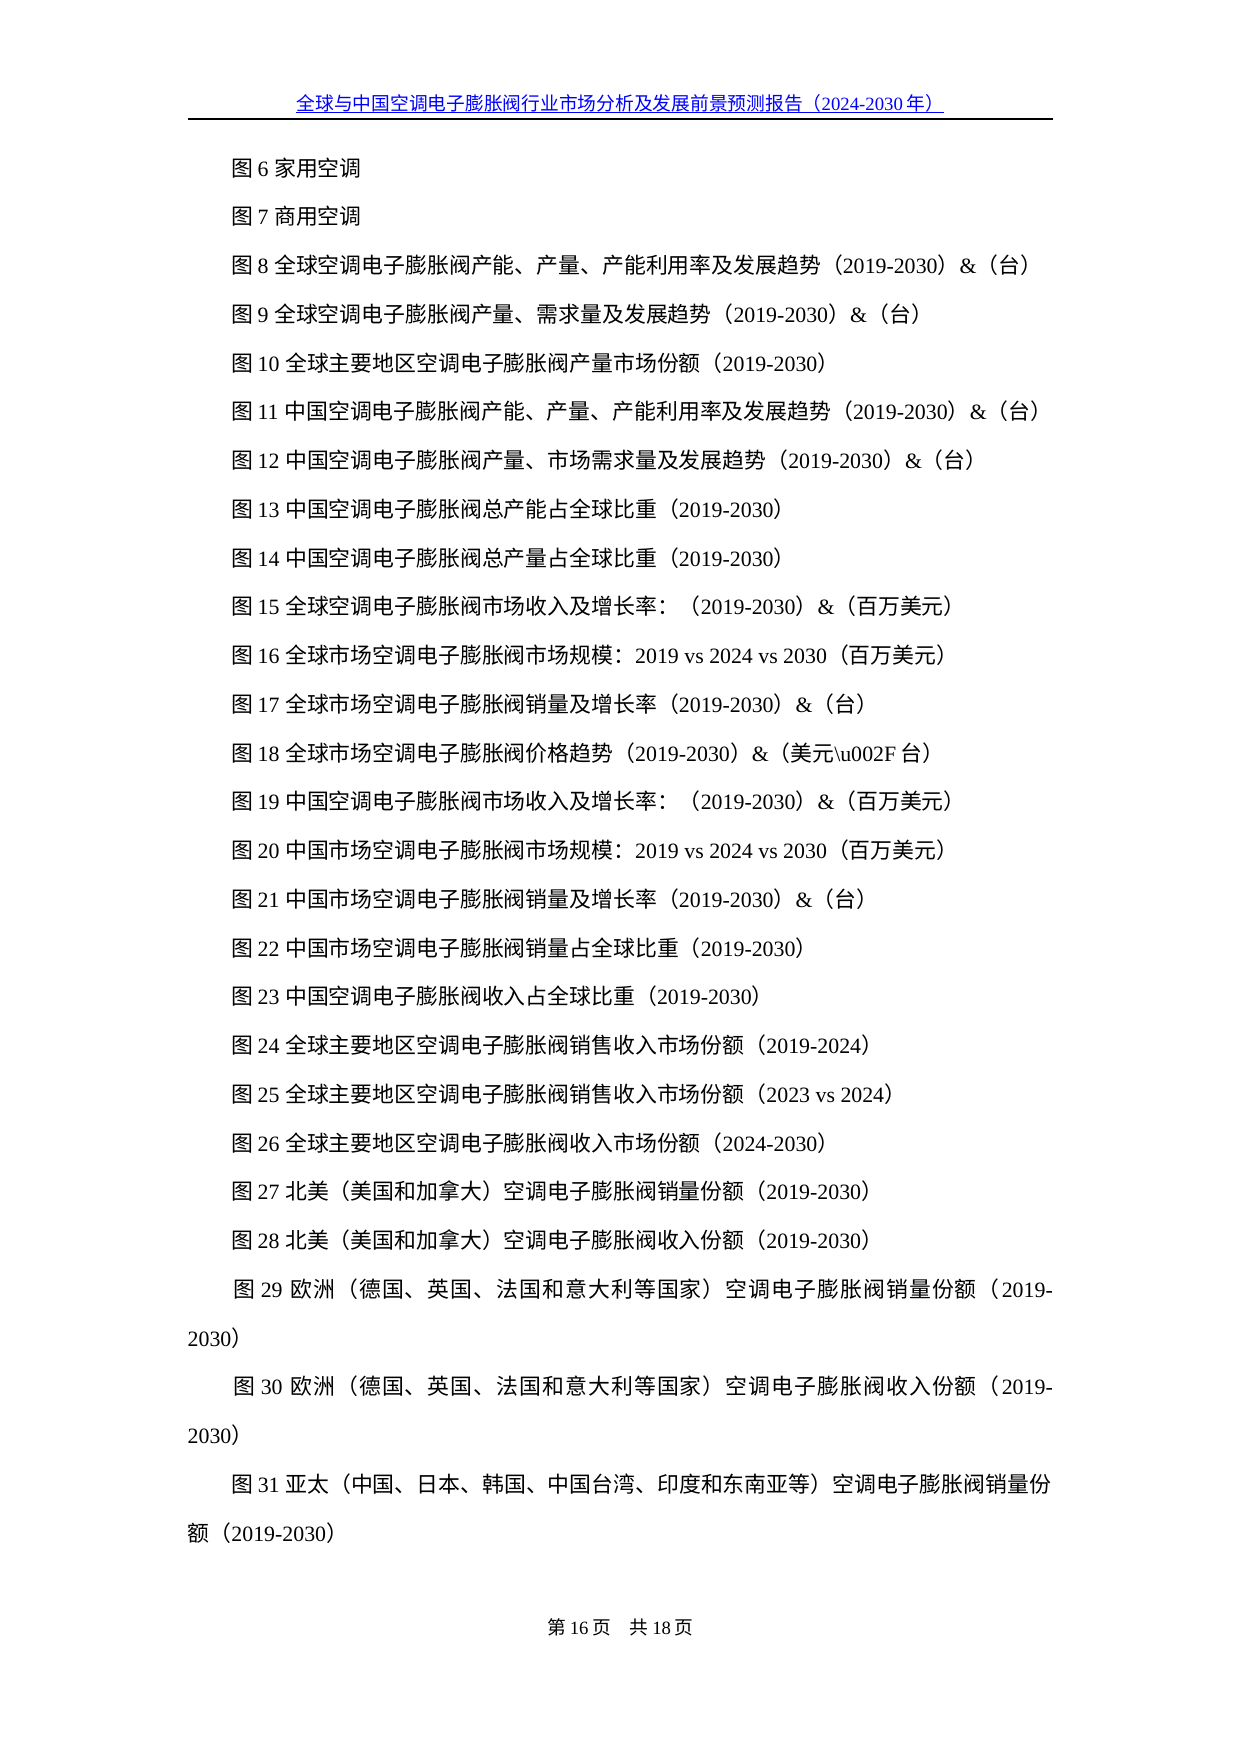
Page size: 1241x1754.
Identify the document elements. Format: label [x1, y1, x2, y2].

text [187, 150, 1053, 1548]
